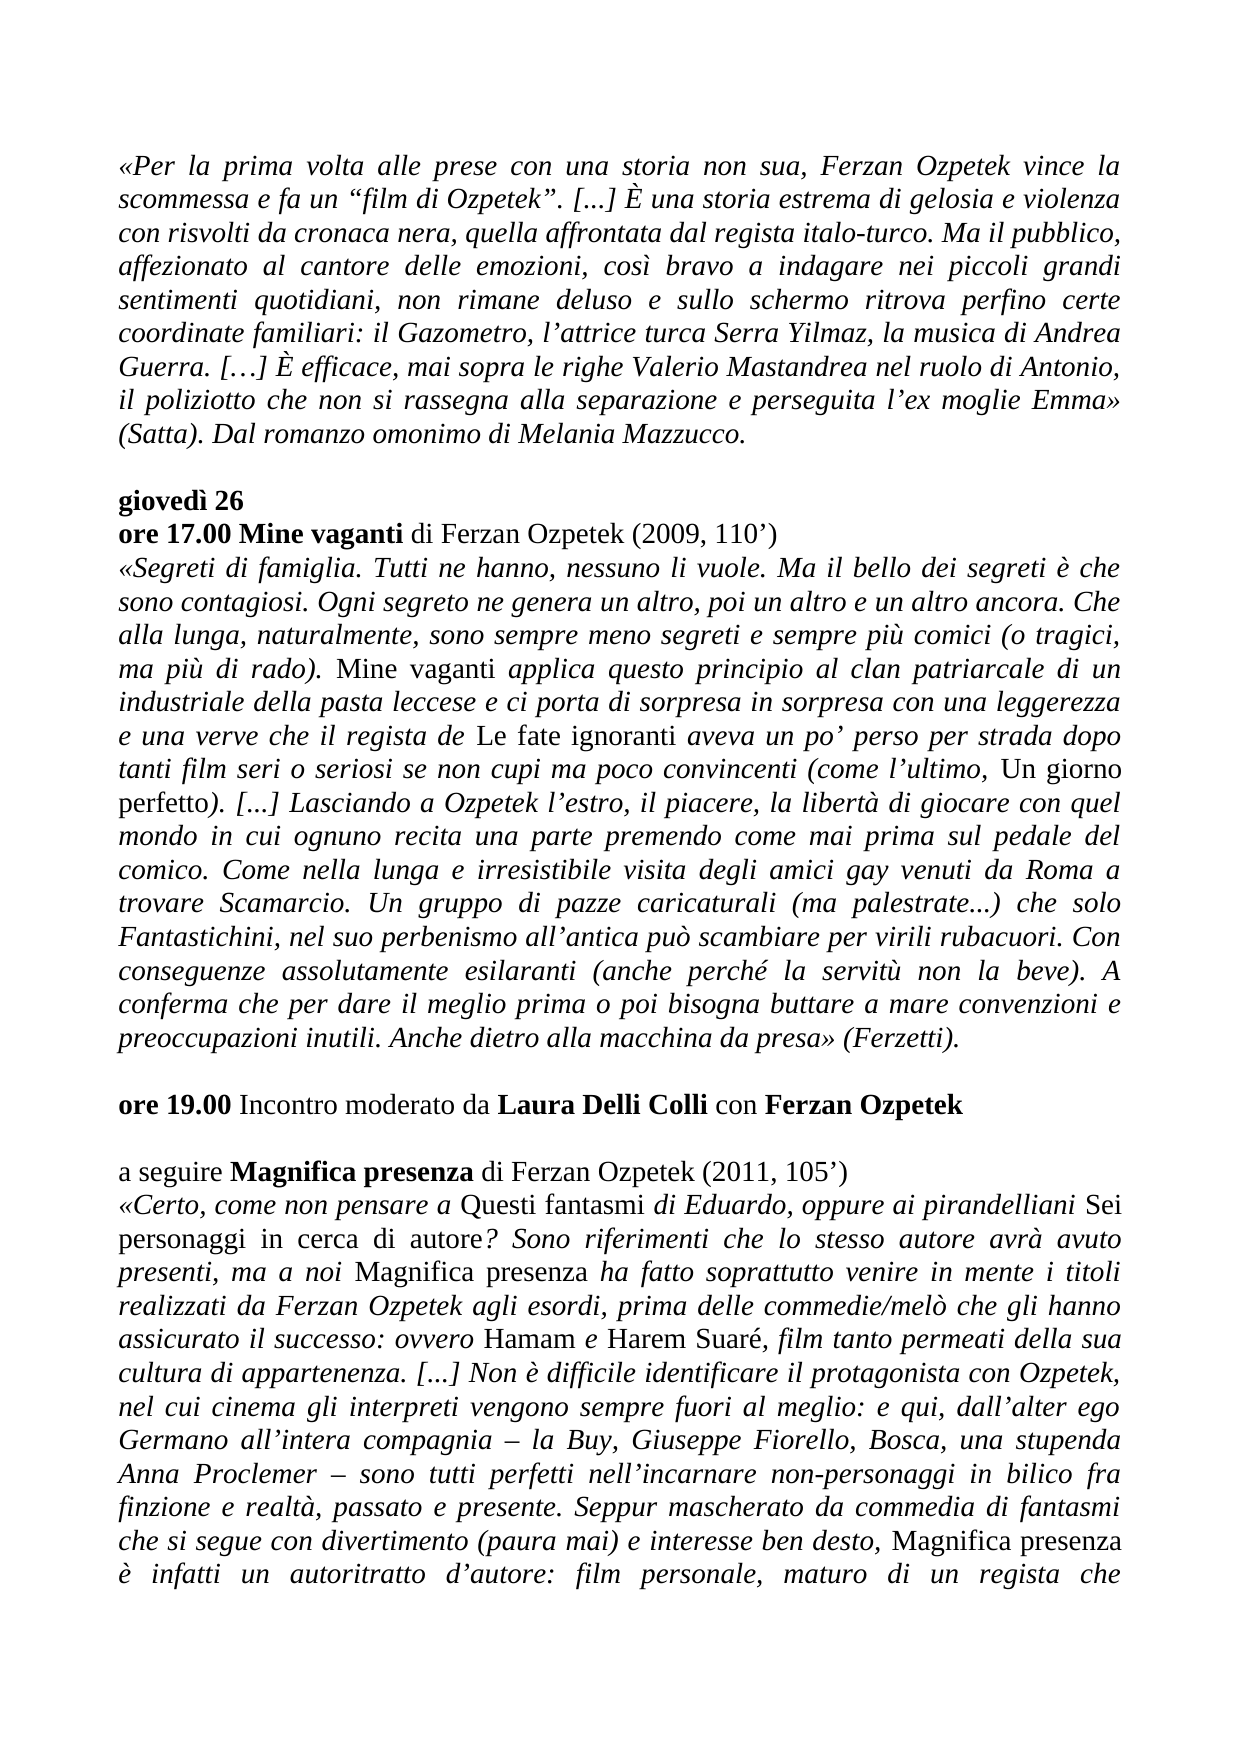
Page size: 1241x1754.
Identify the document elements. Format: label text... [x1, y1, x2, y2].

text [118, 1187, 1122, 1590]
text ore 17.00 Mine vaganti di Ferzan Ozpetek (2009, 110’) [118, 517, 1122, 550]
text giovedì 26 [118, 483, 1122, 517]
text «Segreti di famiglia. Tutti ne hanno, nessuno li vuole. Ma il bello dei segreti è che sono contagiosi. Ogni segreto ne genera un altro, poi un altro e un altro ancora. Che alla lunga, naturalmente, sono sempre meno segreti e sempre più comici (o tragici, ma più di rado). Mine vaganti applica questo principio al clan patriarcale di un industriale della pasta leccese e ci porta di sorpresa in sorpresa con una leggerezza e una verve che il regista de Le fate ignoranti aveva un po’ perso per strada dopo tanti film seri o seriosi se non cupi ma poco convincenti (come l’ultimo, Un giorno perfetto). [...] Lasciando a Ozpetek l’estro, il piacere, la libertà di giocare con quel mondo in cui ognuno recita una parte premendo come mai prima sul pedale del comico. Come nella lunga e irresistibile visita degli amici gay venuti da Roma a trovare Scamarcio. Un gruppo di pazze caricaturali (ma palestrate...) che solo Fantastichini, nel suo perbenismo all’antica può scambiare per virili rubacuori. Con conseguenze assolutamente esilaranti (anche perché la servitù non la beve). A conferma che per dare il meglio prima o poi bisogna buttare a mare convenzioni e preoccupazioni inutili. Anche dietro alla macchina da presa» (Ferzetti). [118, 550, 1122, 1053]
text «Per la prima volta alle prese con una storia non sua, Ferzan Ozpetek vince la scommessa e fa un “film di Ozpetek”. [...] È una storia estrema di gelosia e violenza con risvolti da cronaca nera, quella affrontata dal regista italo-turco. Ma il pubblico, affezionato al cantore delle emozioni, così bravo a indagare nei piccoli grandi sentimenti quotidiani, non rimane deluso e sullo schermo ritrova perfino certe coordinate familiari: il Gazometro, l’attrice turca Serra Yilmaz, la musica di Andrea Guerra. […] È efficace, mai sopra le righe Valerio Mastandrea nel ruolo di Antonio, il poliziotto che non si rassegna alla separazione e perseguita l’ex moglie Emma» (Satta). Dal romanzo omonimo di Melania Mazzucco. [118, 148, 1122, 449]
text a seguire Magnifica presenza di Ferzan Ozpetek (2011, 105’) [118, 1154, 1122, 1187]
text ore 19.00 Incontro moderato da Laura Delli Colli con Ferzan Ozpetek [118, 1087, 1122, 1120]
